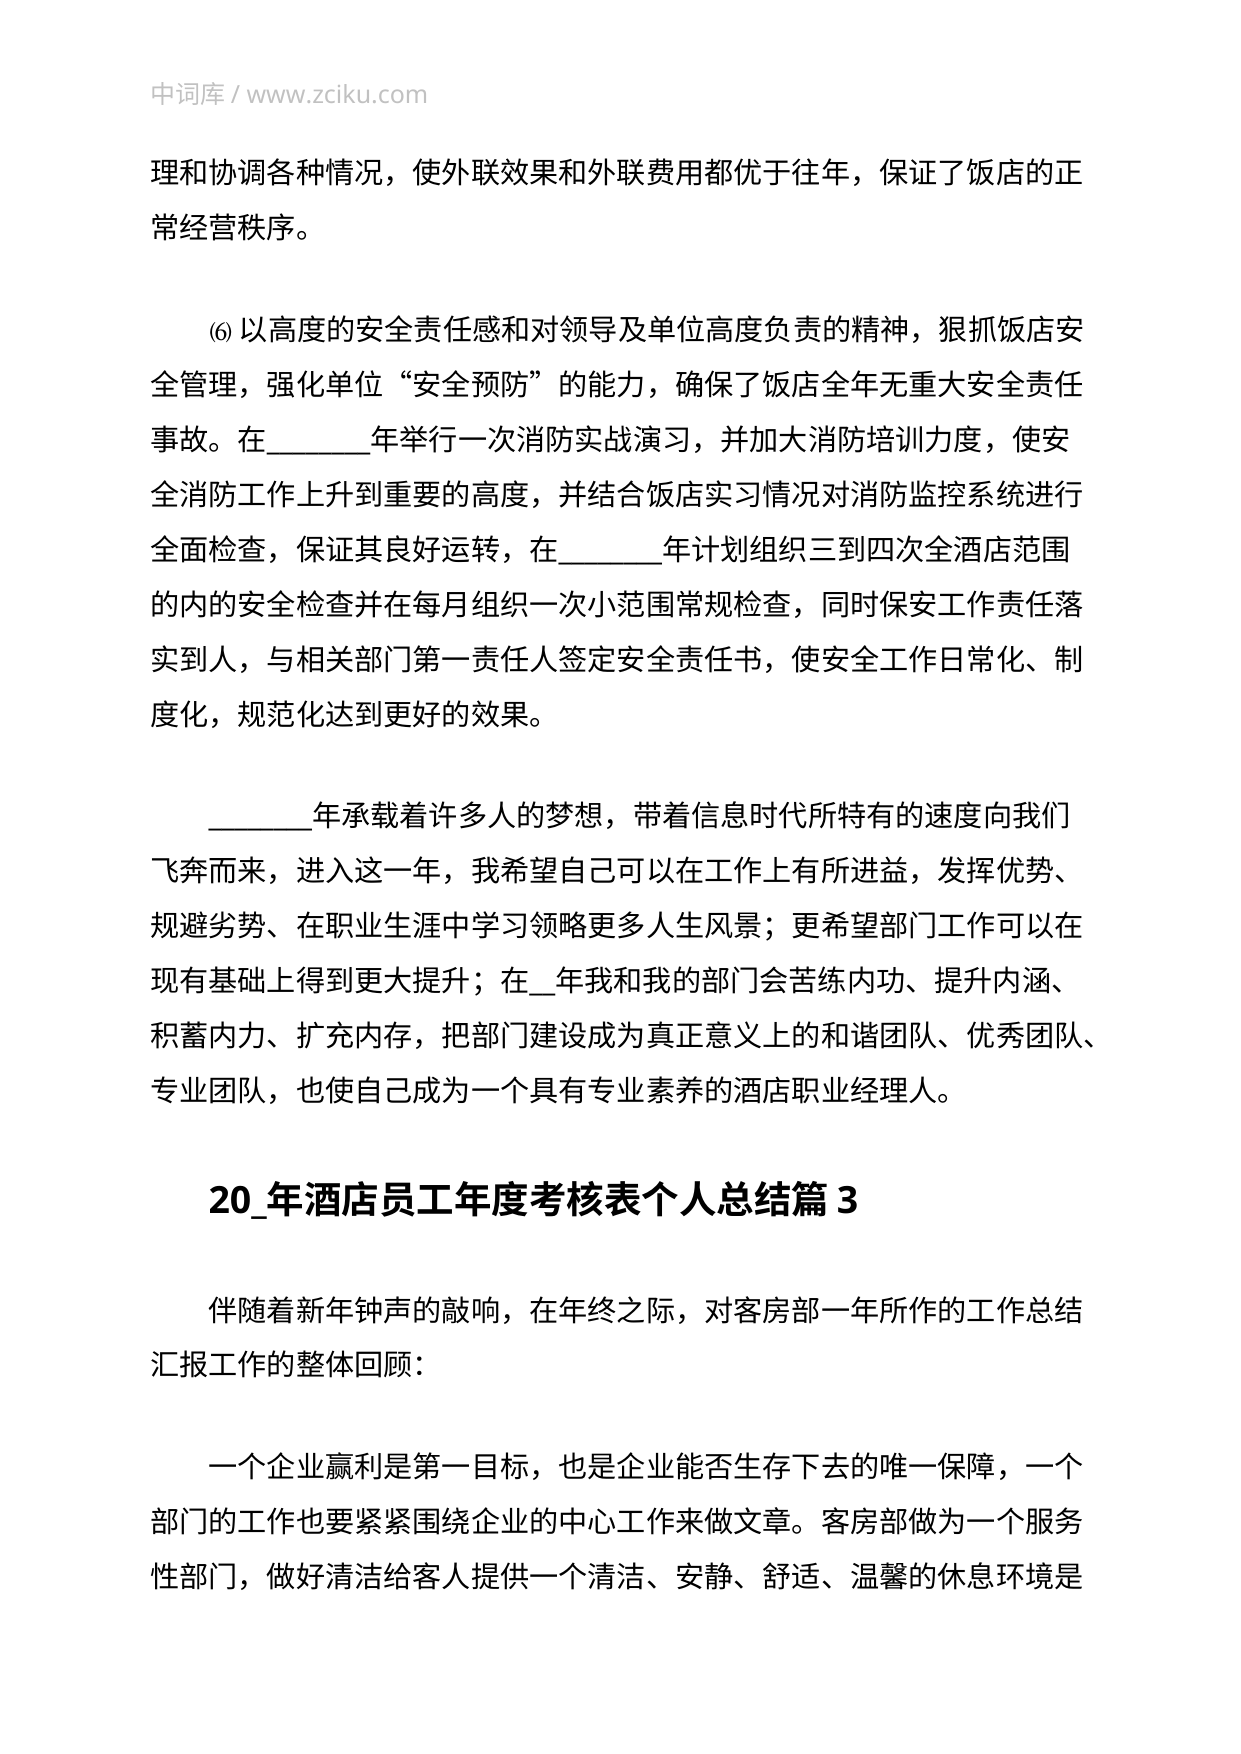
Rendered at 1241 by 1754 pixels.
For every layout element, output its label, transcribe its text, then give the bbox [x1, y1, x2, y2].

text 伴随着新年钟声的敲响，在年终之际，对客房部一年所作的工作总结汇报工作的整体回顾： [150, 1287, 1090, 1384]
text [150, 1444, 1090, 1596]
text 20_年酒店员工年度考核表个人总结篇3 [150, 1169, 1090, 1224]
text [150, 150, 1090, 247]
text ________年承载着许多人的梦想，带着信息时代所特有的速度向我们飞奔而来，进入这一年，我希望自己可以在工作上有所进益，发挥优势、规避劣势、在职业生涯中学习领略更多人生风景；更希望部门工作可以在现有基础上得到更大提升；在__年我和我的部门会苦练内功、提升内涵、积蓄内力、扩充内存，把部门建设成为真正意义上的和谐团队、优秀团队、专业团队，也使自己成为一个具有专业素养的酒店职业经理人。 [150, 793, 1090, 1110]
text ⑹以高度的安全责任感和对领导及单位高度负责的精神，狠抓饭店安全管理，强化单位“安全预防”的能力，确保了饭店全年无重大安全责任事故。在________年举行一次消防实战演习，并加大消防培训力度，使安全消防工作上升到重要的高度，并结合饭店实习情况对消防监控系统进行全面检查，保证其良好运转，在________年计划组织三到四次全酒店范围的内的安全检查并在每月组织一次小范围常规检查，同时保安工作责任落实到人，与相关部门第一责任人签定安全责任书，使安全工作日常化、制度化，规范化达到更好的效果。 [150, 307, 1090, 733]
